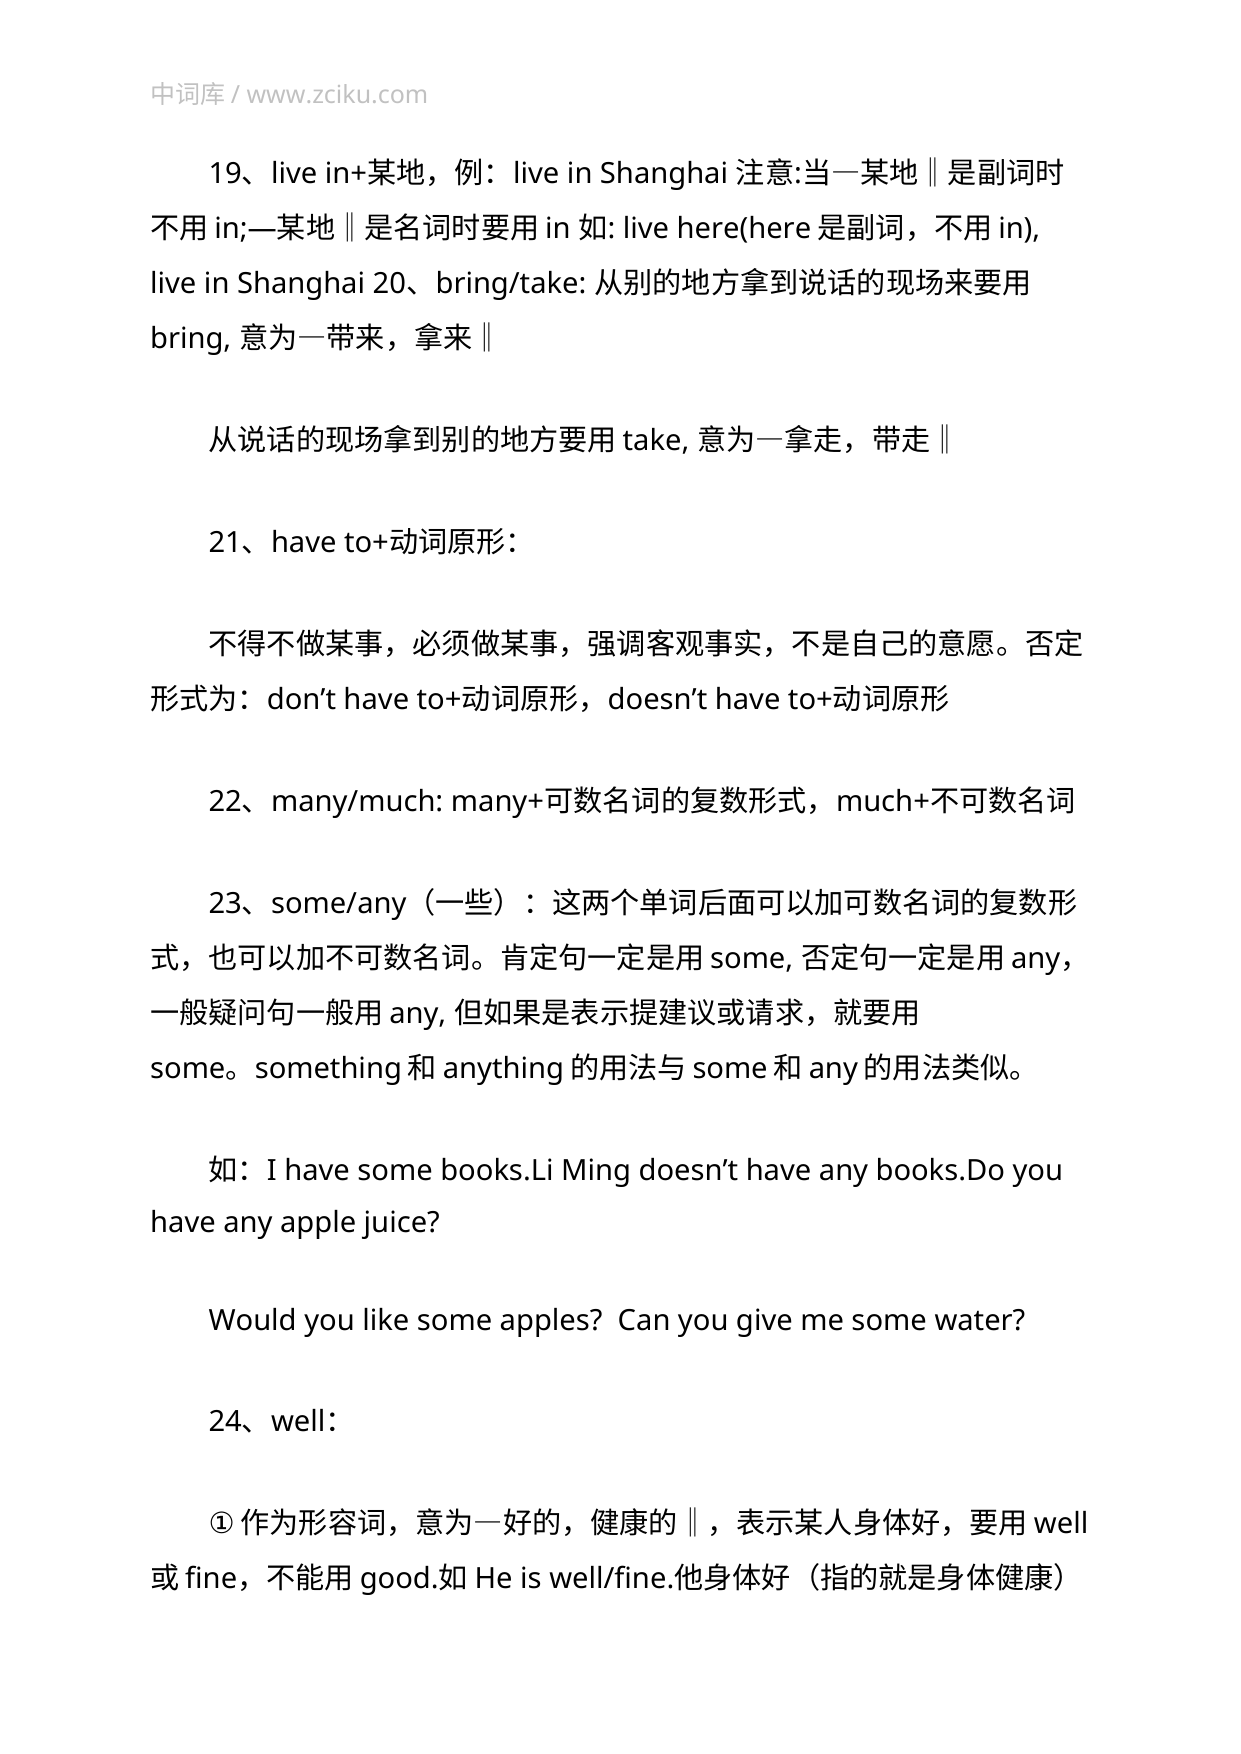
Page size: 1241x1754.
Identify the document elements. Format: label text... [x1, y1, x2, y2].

text 19、live in+某地，例：live in Shanghai 注意:当―某地‖是副词时不用in;―某地‖是名词时要用in 如: live here(here是副词，不用in), live in Shanghai 20、bring/take: 从别的地方拿到说话的现场来要用bring, 意为―带来，拿来‖ [150, 150, 1090, 357]
text 从说话的现场拿到别的地方要用take, 意为―拿走，带走‖ [150, 417, 1090, 459]
text 22、many/much: many+可数名词的复数形式，much+不可数名词 [150, 778, 1090, 820]
text 24、well： [150, 1398, 1090, 1440]
text ①作为形容词，意为―好的，健康的‖，表示某人身体好，要用well或fine，不能用good.如 He is well/fine.他身体好（指的就是身体健康） [150, 1500, 1090, 1597]
text 23、some/any（一些）：这两个单词后面可以加可数名词的复数形式，也可以加不可数名词。肯定句一定是用some, 否定句一定是用any，一般疑问句一般用any, 但如果是表示提建议或请求，就要用some。something和anything的用法与some和any的用法类似。 [150, 880, 1090, 1087]
text 21、have to+动词原形： [150, 519, 1090, 561]
text Would you like some apples? Can you give me some water? [150, 1299, 1090, 1339]
text 如：I have some books.Li Ming doesn’t have any books.Do you have any apple juice? [150, 1147, 1090, 1241]
text 不得不做某事，必须做某事，强调客观事实，不是自己的意愿。否定形式为：don’t have to+动词原形，doesn’t have to+动词原形 [150, 621, 1090, 718]
